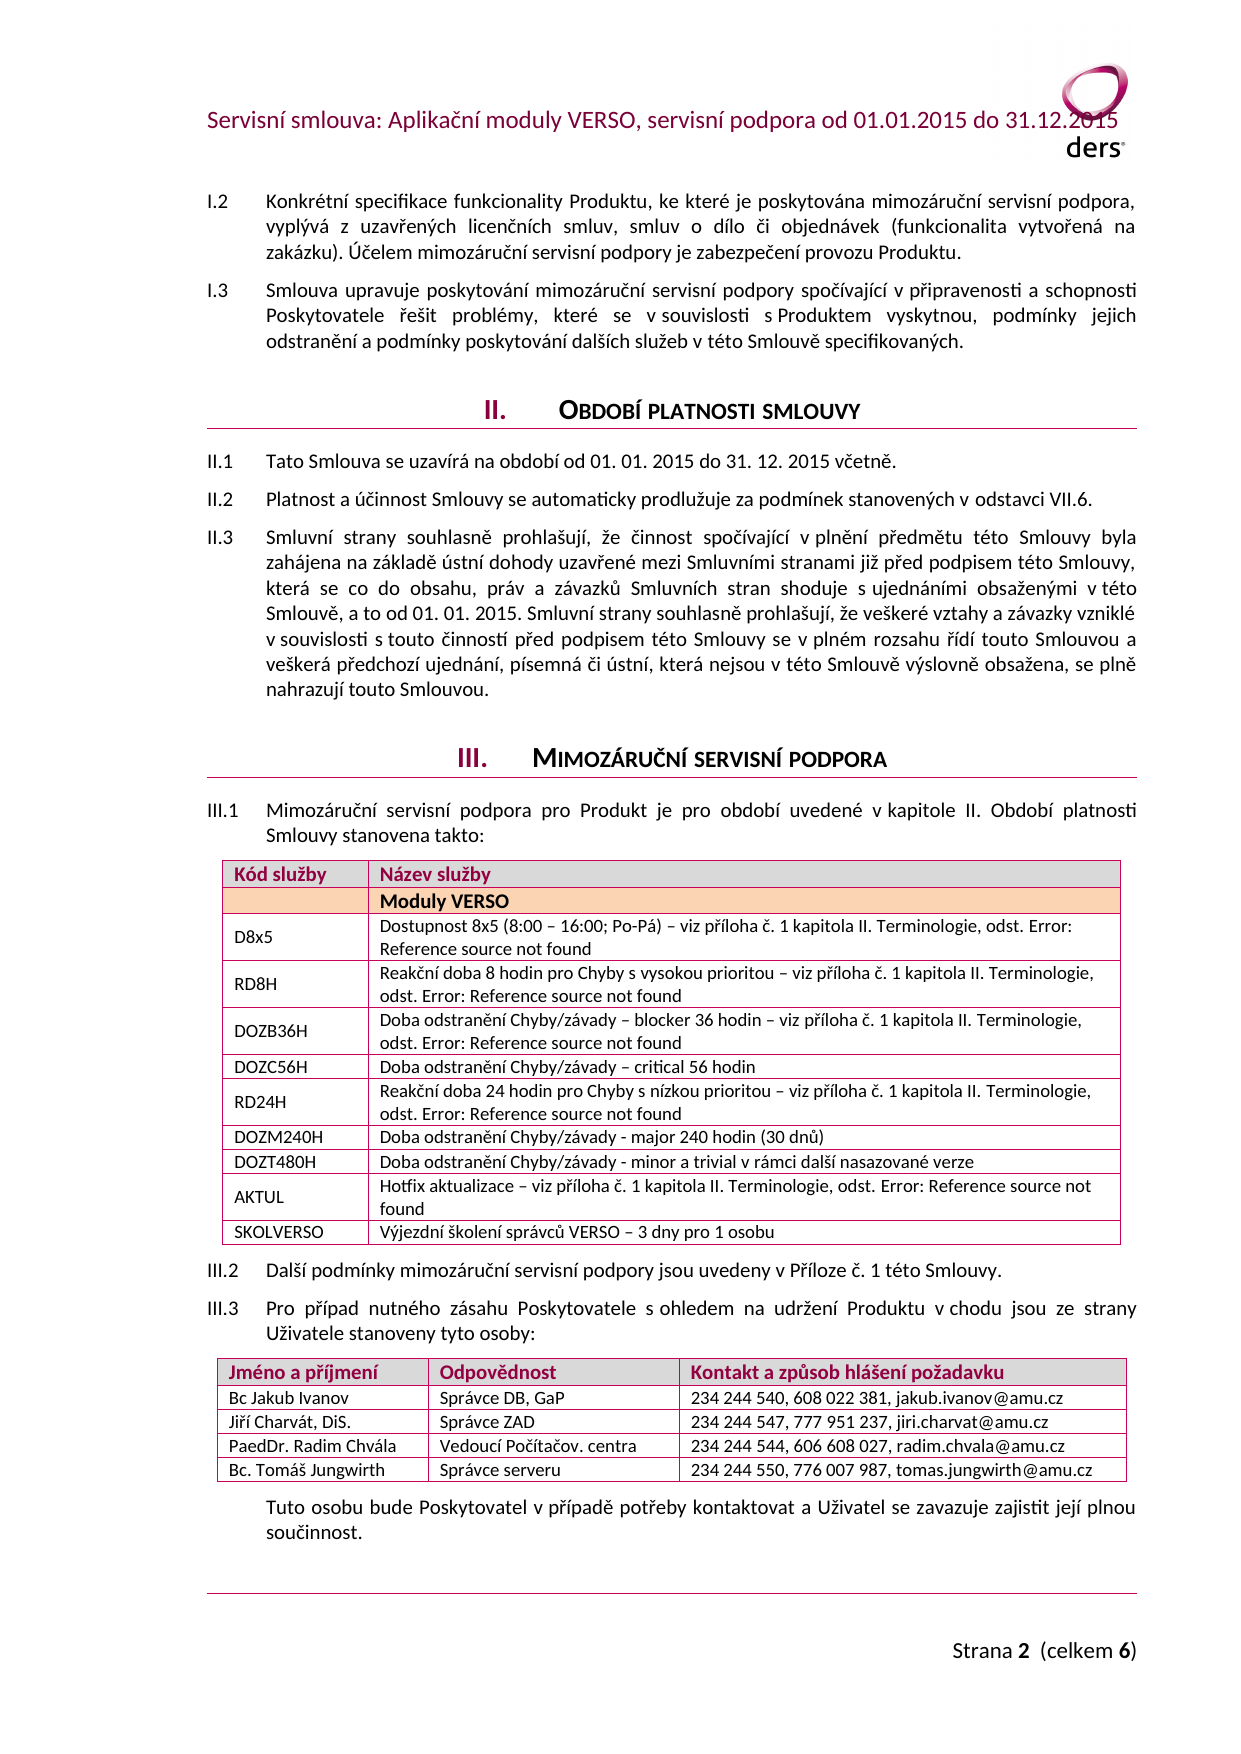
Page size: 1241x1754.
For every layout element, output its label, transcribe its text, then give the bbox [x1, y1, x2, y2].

list Pro případ nutného zásahu Poskytovatele s ohledem na udržení Produktu v chodu jsou ze strany Uživatele stanoveny tyto osoby: [207, 1295, 1137, 1346]
table_cell Správce ZAD [429, 1410, 679, 1433]
list Tato Smlouva se uzavírá na období od 01. 01. 2015 do 31. 12. 2015 včetně. [207, 448, 1137, 474]
table_header Kontakt a způsob hlášení požadavku [680, 1359, 1126, 1385]
table_cell Doba odstranění Chyby/závady - minor a trivial v rámci další nasazované verze [369, 1150, 1120, 1173]
picture [985, 17, 1132, 164]
list Období platnosti smlouvy [207, 391, 1137, 428]
table_cell DOZT480H [223, 1150, 368, 1173]
table_cell D8x5 [223, 914, 368, 960]
table_cell SKOLVERSO [223, 1221, 368, 1243]
table_cell 234 244 544, 606 608 027, radim.chvala@amu.cz [680, 1434, 1126, 1457]
table_cell DOZM240H [223, 1126, 368, 1149]
table_cell 234 244 540, 608 022 381, jakub.ivanov@amu.cz [680, 1386, 1126, 1409]
table_header Odpovědnost [429, 1359, 679, 1385]
list Další podmínky mimozáruční servisní podpory jsou uvedeny v Příloze č. 1 této Smlouvy. [207, 1257, 1137, 1282]
table_cell Bc Jakub Ivanov [218, 1386, 428, 1409]
table_header Jméno a příjmení [218, 1359, 428, 1385]
table_cell Vedoucí Počítačov. centra [429, 1434, 679, 1457]
table_cell PaedDr. Radim Chvála [218, 1434, 428, 1457]
table_cell 234 244 550, 776 007 987, tomas.jungwirth@amu.cz [680, 1458, 1126, 1481]
table_cell Doba odstranění Chyby/závady - major 240 hodin (30 dnů) [369, 1126, 1120, 1149]
table_cell Moduly VERSO [369, 888, 1120, 913]
table_cell Výjezdní školení správců VERSO – 3 dny pro 1 osobu [369, 1221, 1120, 1243]
list Konkrétní specifikace funkcionality Produktu, ke které je poskytována mimozáruční servisní podpora, vyplývá z uzavřených licenčních smluv, smluv o dílo či objednávek (funkcionalita vytvořená na zakázku). Účelem mimozáruční servisní podpory je zabezpečení provozu Produktu. [207, 188, 1137, 264]
table_cell RD24H [223, 1079, 368, 1125]
list Smluvní strany souhlasně prohlašují, že činnost spočívající v plnění předmětu této Smlouvy byla zahájena na základě ústní dohody uzavřené mezi Smluvními stranami již před podpisem této Smlouvy, která se co do obsahu, práv a závazků Smluvních stran shoduje s ujednáními obsaženými v této Smlouvě, a to od 01. 01. 2015. Smluvní strany souhlasně prohlašují, že veškeré vztahy a závazky vzniklé v souvislosti s touto činností před podpisem této Smlouvy se v plném rozsahu řídí touto Smlouvou a veškerá předchozí ujednání, písemná či ústní, která nejsou v této Smlouvě výslovně obsažena, se plně nahrazují touto Smlouvou. [207, 524, 1137, 702]
table_cell Doba odstranění Chyby/závady – critical 56 hodin [369, 1055, 1120, 1078]
table_header Kód služby [223, 861, 368, 887]
table_cell [223, 888, 368, 913]
list Platnost a účinnost Smlouvy se automaticky prodlužuje za podmínek stanovených v odstavci 7.6. [207, 486, 1137, 512]
table_header Název služby [369, 861, 1120, 887]
table_cell Správce serveru [429, 1458, 679, 1481]
table_cell Jiří Charvát, DiS. [218, 1410, 428, 1433]
list Mimozáruční servisní podpora pro Produkt je pro období uvedené v kapitole II. Období platnosti Smlouvy stanovena takto: [207, 797, 1137, 848]
table_cell RD8H [223, 961, 368, 1007]
list Mimozáruční servisní podpora [207, 739, 1137, 777]
list Tuto osobu bude Poskytovatel v případě potřeby kontaktovat a Uživatel se zavazuje zajistit její plnou součinnost. [266, 1494, 1137, 1545]
table_cell DOZB36H [223, 1008, 368, 1054]
list Smlouva upravuje poskytování mimozáruční servisní podpory spočívající v připravenosti a schopnosti Poskytovatele řešit problémy, které se v souvislosti s Produktem vyskytnou, podmínky jejich odstranění a podmínky poskytování dalších služeb v této Smlouvě specifikovaných. [207, 277, 1137, 353]
table_cell DOZC56H [223, 1055, 368, 1078]
table_cell Správce DB, GaP [429, 1386, 679, 1409]
table_cell Bc. Tomáš Jungwirth [218, 1458, 428, 1481]
table_cell 234 244 547, 777 951 237, jiri.charvat@amu.cz [680, 1410, 1126, 1433]
table_cell AKTUL [223, 1174, 368, 1219]
